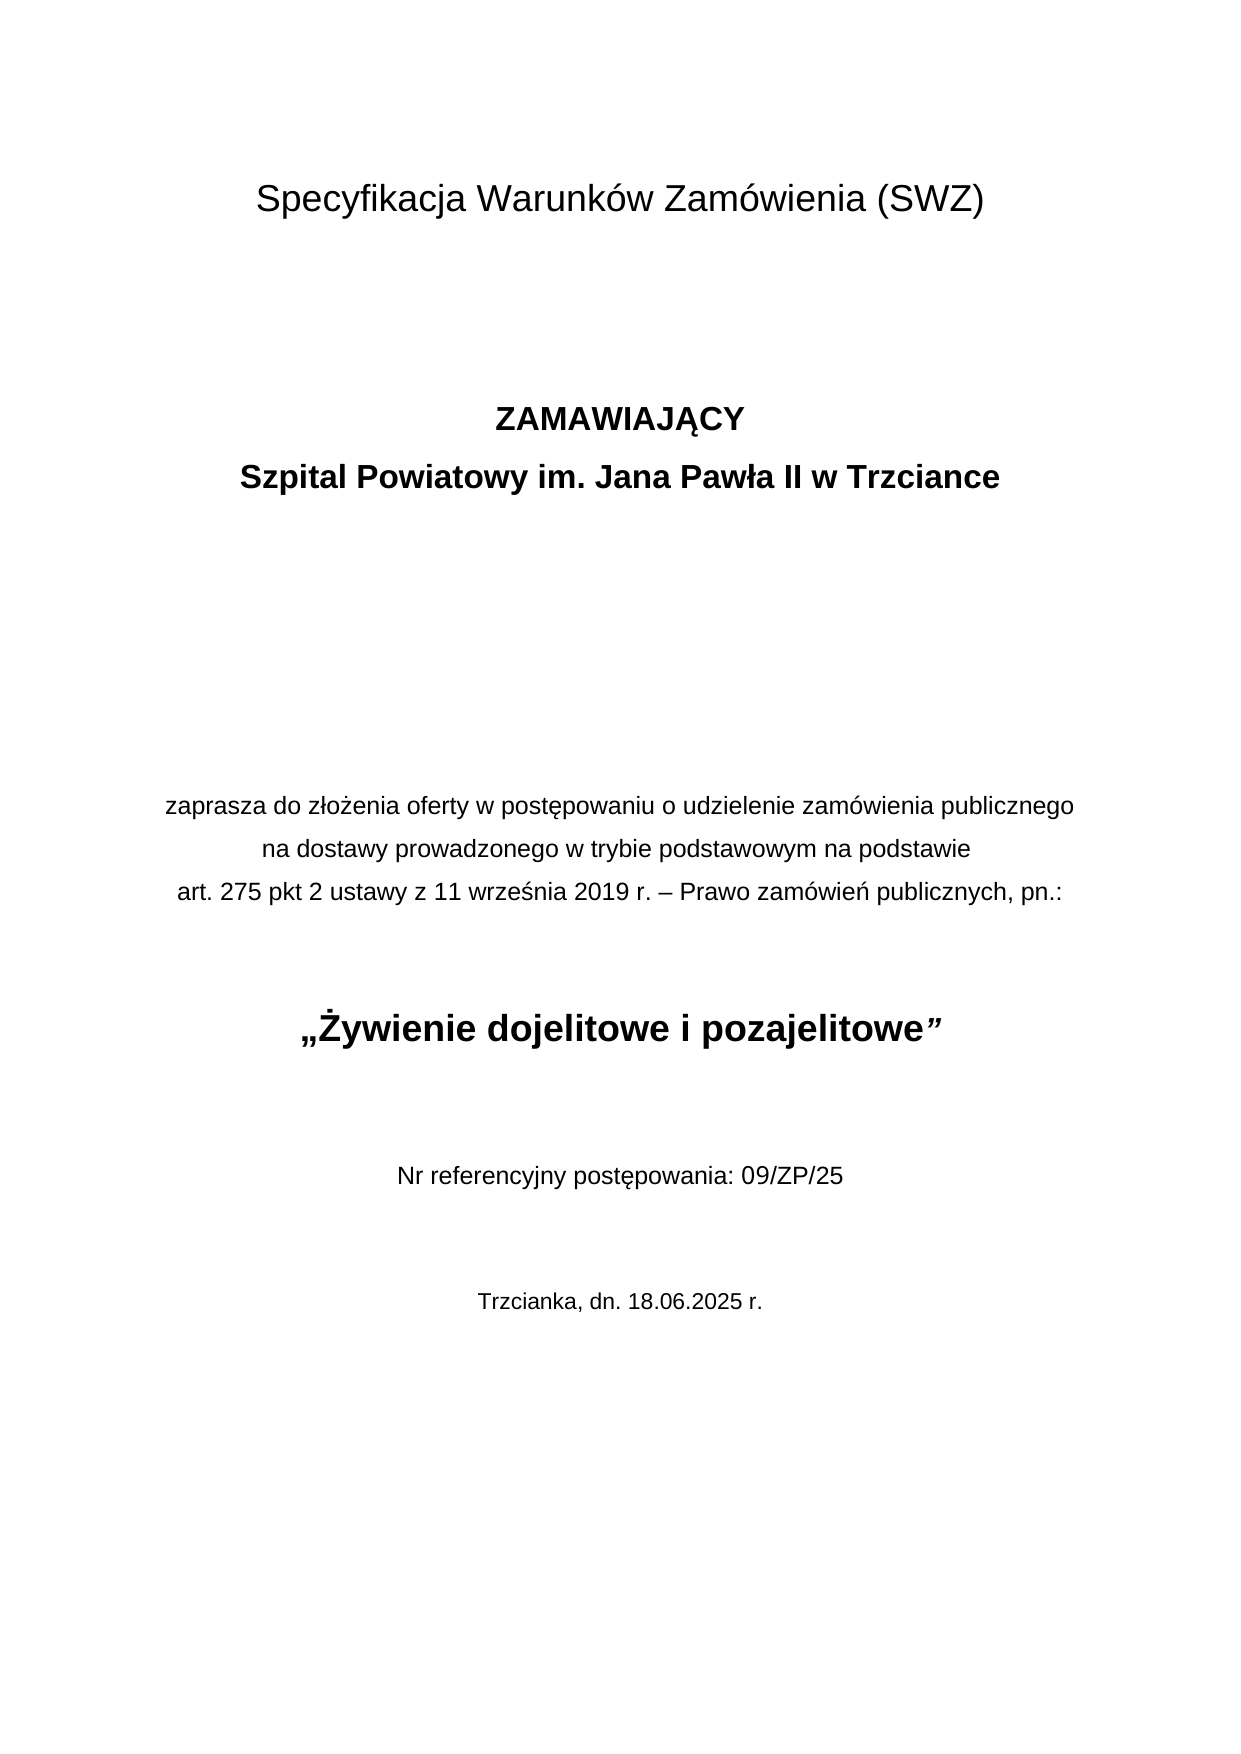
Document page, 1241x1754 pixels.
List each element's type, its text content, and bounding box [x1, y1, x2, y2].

text Specyfikacja Warunków Zamówienia (SWZ) [148, 176, 1093, 219]
text Nr referencyjny postępowania: 09/ZP/25 [148, 1158, 1093, 1192]
text „Żywienie dojelitowe i pozajelitowe” [148, 1007, 1093, 1050]
text ZAMAWIAJĄCY [148, 399, 1093, 437]
text zaprasza do złożenia oferty w postępowaniu o udzielenie zamówienia publicznego na dostawy prowadzonego w trybie podstawowym na podstawie art. 275 pkt 2 ustawy z 11 września 2019 r. – Prawo zamówień publicznych, pn.: [148, 791, 1093, 906]
text Szpital Powiatowy im. Jana Pawła II w Trzciance [148, 457, 1093, 495]
text Trzcianka, dn. 18.06.2025 r. [148, 1288, 1093, 1314]
